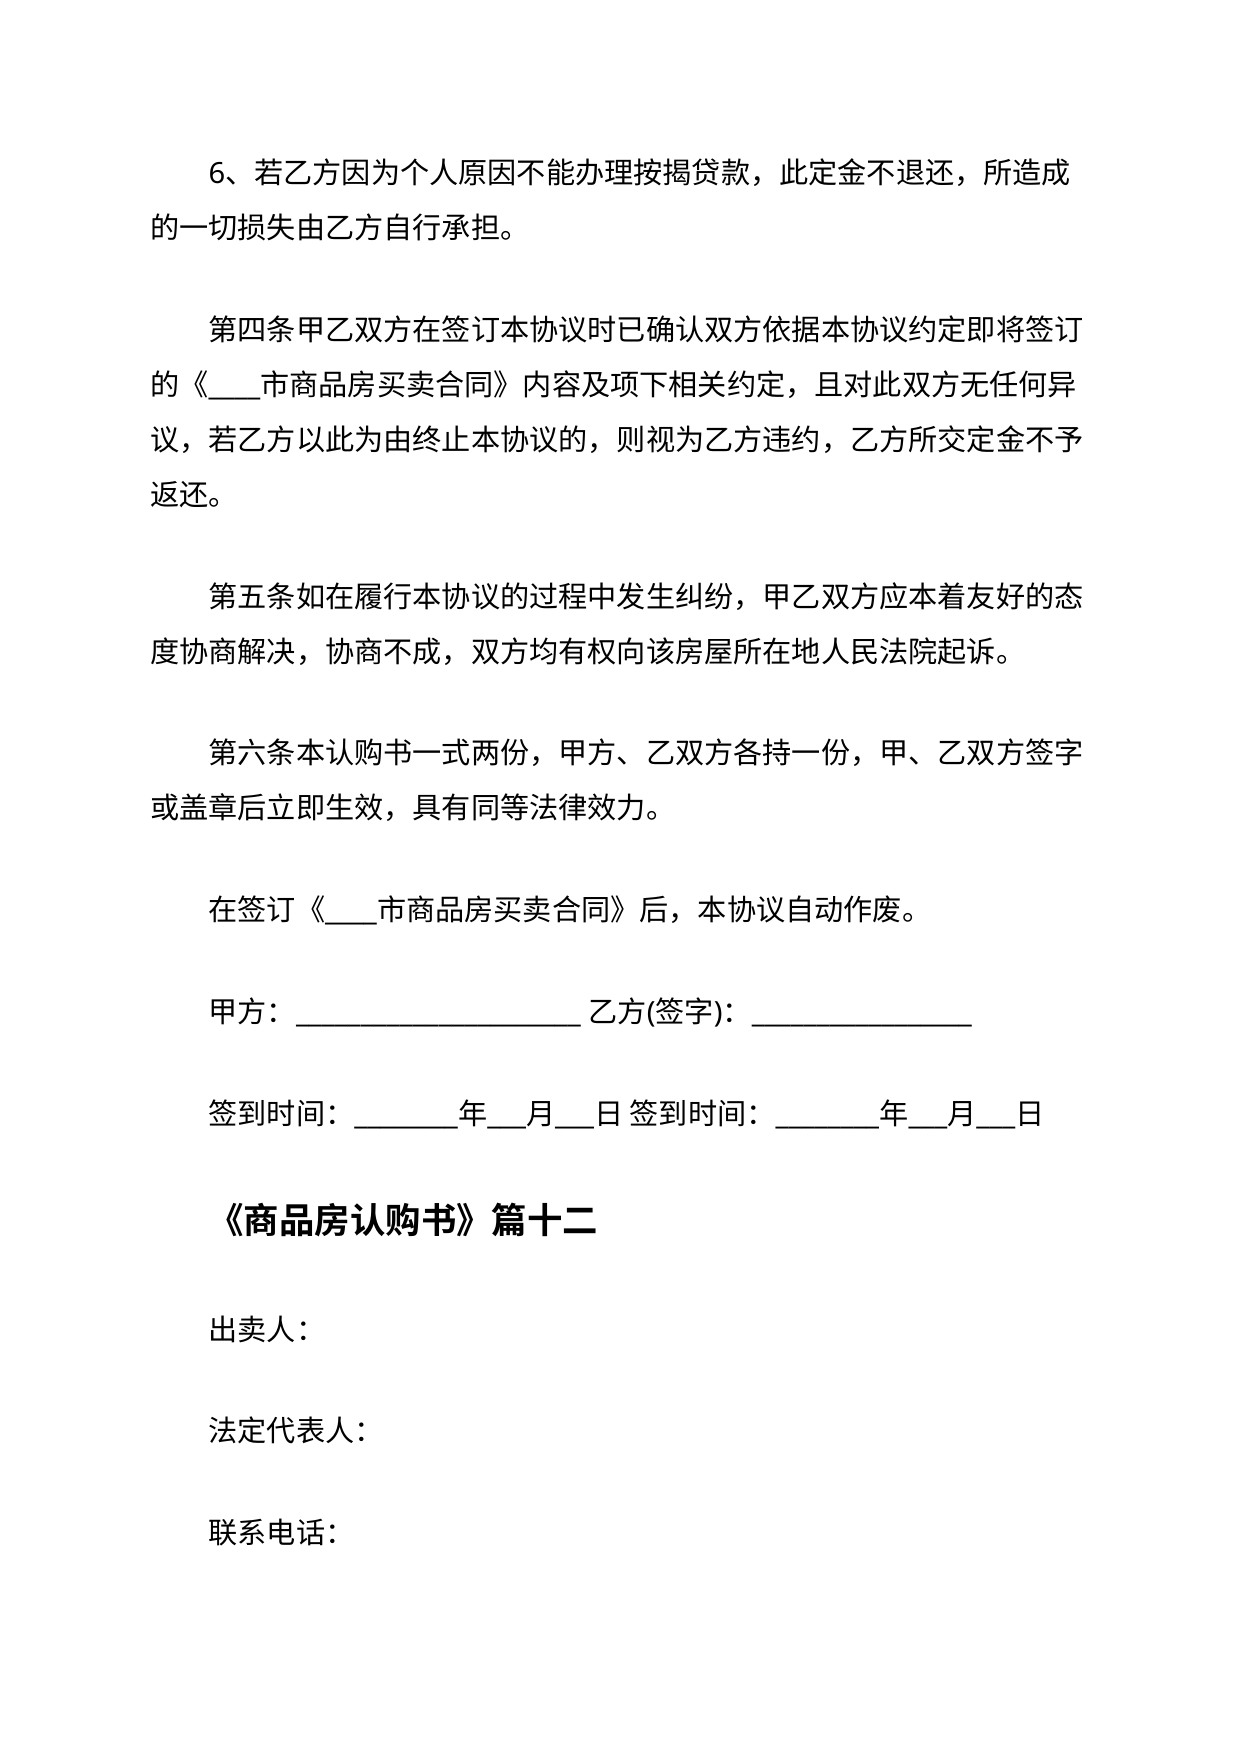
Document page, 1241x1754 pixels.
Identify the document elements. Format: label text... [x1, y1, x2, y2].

text 法定代表人： [150, 1408, 1090, 1450]
text 第五条如在履行本协议的过程中发生纠纷，甲乙双方应本着友好的态度协商解决，协商不成，双方均有权向该房屋所在地人民法院起诉。 [150, 573, 1090, 671]
text 甲方：______________________ 乙方(签字)：_________________ [150, 989, 1090, 1031]
text 在签订《____市商品房买卖合同》后，本协议自动作废。 [150, 887, 1090, 929]
text 联系电话： [150, 1509, 1090, 1552]
text 第四条甲乙双方在签订本协议时已确认双方依据本协议约定即将签订的《____市商品房买卖合同》内容及项下相关约定，且对此双方无任何异议，若乙方以此为由终止本协议的，则视为乙方违约，乙方所交定金不予返还。 [150, 307, 1090, 514]
text 第六条本认购书一式两份，甲方、乙双方各持一份，甲、乙双方签字或盖章后立即生效，具有同等法律效力。 [150, 730, 1090, 827]
text 6、若乙方因为个人原因不能办理按揭贷款，此定金不退还，所造成的一切损失由乙方自行承担。 [150, 150, 1090, 247]
text 《商品房认购书》篇十二 [150, 1193, 1090, 1244]
text 出卖人： [150, 1306, 1090, 1348]
text 签到时间：________年___月___日 签到时间：________年___月___日 [150, 1091, 1090, 1133]
